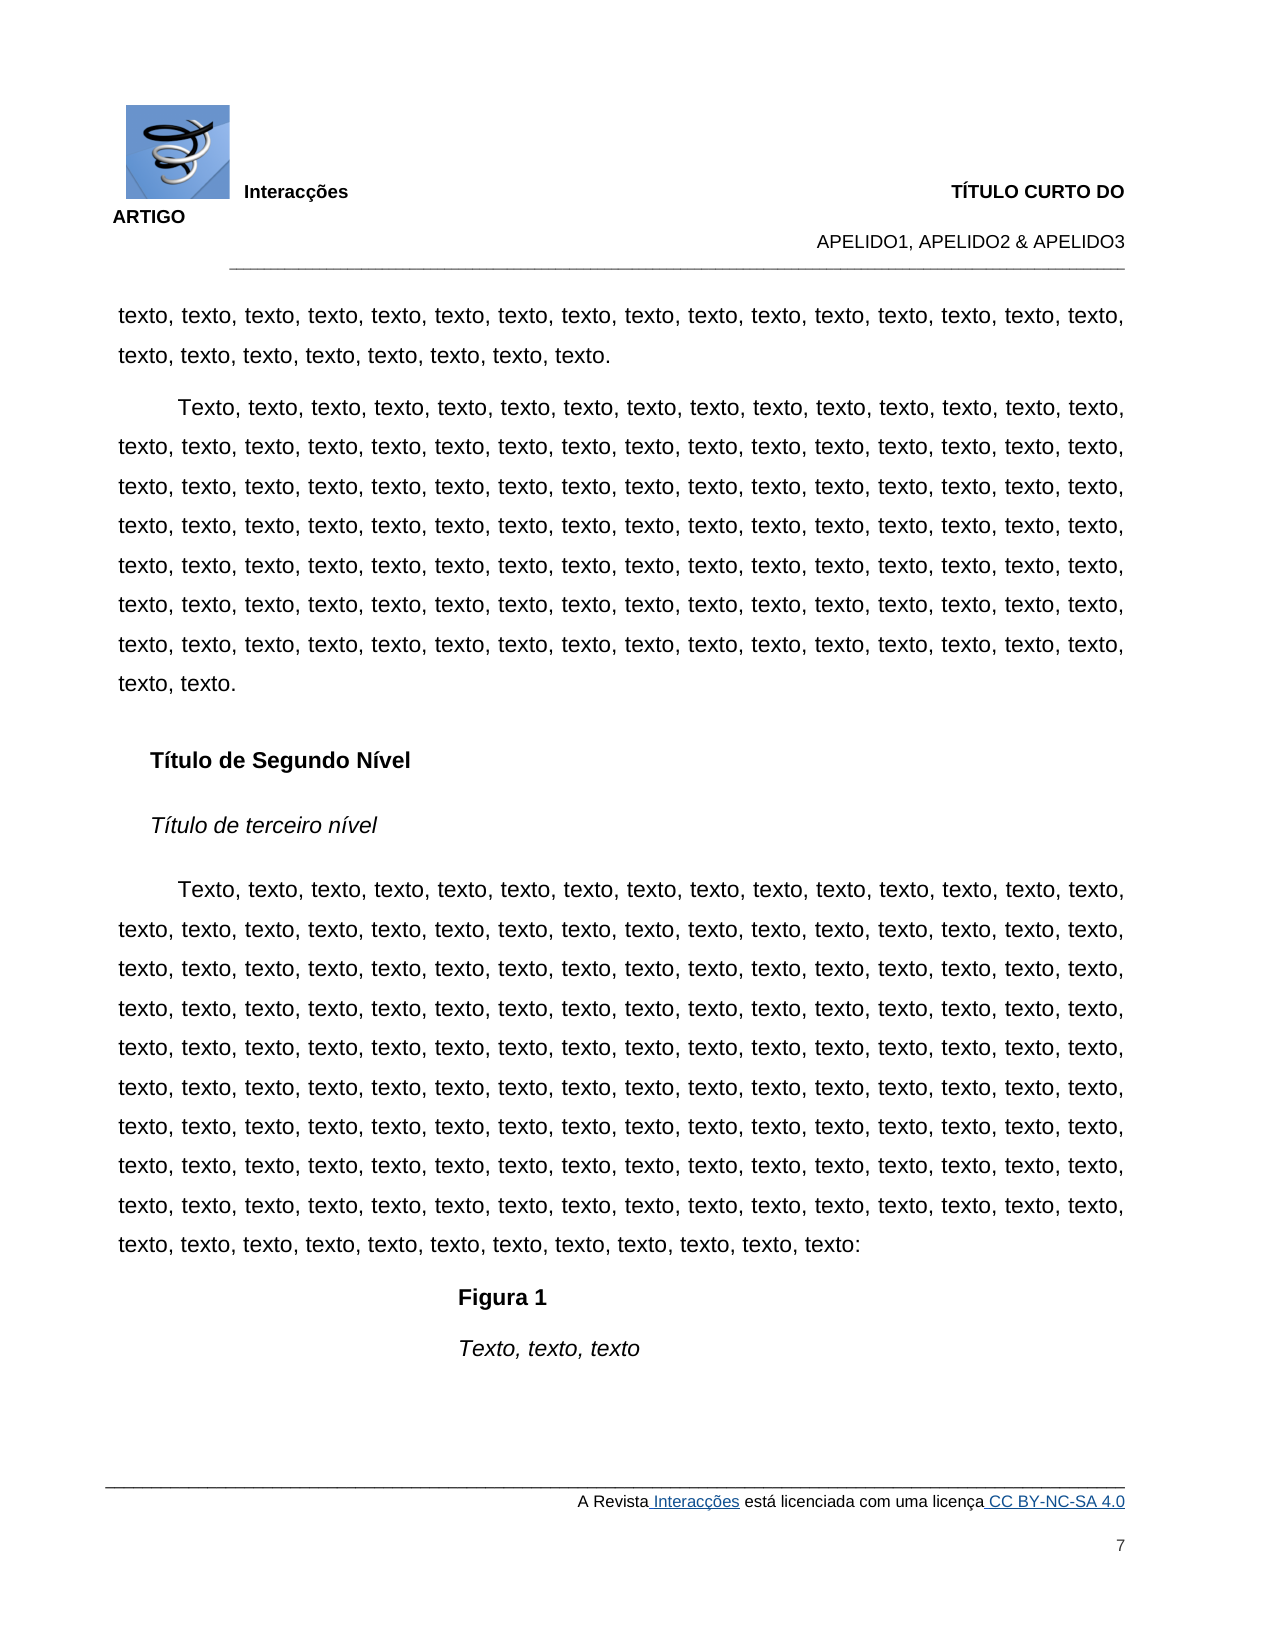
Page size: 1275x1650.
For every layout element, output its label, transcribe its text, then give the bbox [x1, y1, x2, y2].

text Título de Segundo Nível [150, 747, 1125, 773]
text Título de terceiro nível [150, 812, 1125, 838]
text Texto, texto, texto, texto, texto, texto, texto, texto, texto, texto, texto, texto, texto, texto, texto, texto, texto, texto, texto, texto, texto, texto, texto, texto, texto, texto, texto, texto, texto, texto, texto, texto, texto, texto, texto, texto, texto, texto, texto, texto, texto, texto, texto, texto, texto, texto, texto, texto, texto, texto, texto, texto, texto, texto, texto, texto, texto, texto, texto, texto, texto, texto, texto, texto, texto, texto, texto, texto, texto, texto, texto, texto, texto, texto, texto, texto, texto, texto, texto, texto, texto, texto, texto, texto, texto, texto, texto, texto, texto, texto, texto, texto, texto, texto, texto, texto, texto, texto, texto, texto, texto, texto, texto, texto, texto, texto, texto, texto, texto, texto, texto, texto, texto. [118, 394, 1125, 697]
text Figura 1 [118, 1283, 1125, 1310]
text Texto, texto, texto, texto, texto, texto, texto, texto, texto, texto, texto, texto, texto, texto, texto, texto, texto, texto, texto, texto, texto, texto, texto, texto, texto, texto, texto, texto, texto, texto, texto, texto, texto, texto, texto, texto, texto, texto, texto, texto, texto, texto, texto, texto, texto, texto, texto, texto, texto, texto, texto, texto, texto, texto, texto, texto, texto, texto, texto, texto, texto, texto, texto, texto, texto, texto, texto, texto, texto, texto, texto, texto, texto, texto, texto, texto, texto, texto, texto, texto, texto, texto, texto, texto, texto, texto, texto, texto, texto, texto, texto, texto, texto, texto, texto, texto, texto, texto, texto, texto, texto, texto, texto, texto, texto, texto, texto, texto, texto, texto, texto, texto, texto, texto, texto, texto, texto, texto, texto, texto, texto, texto, texto, texto, texto, texto, texto, texto, texto, texto, texto, texto, texto, texto, texto, texto, texto, texto, texto, texto, texto, texto, texto, texto, texto, texto, texto, texto, texto, texto, texto, texto, texto, texto, texto: [118, 876, 1125, 1258]
picture [126, 105, 230, 199]
text Texto, texto, texto [118, 1335, 1125, 1362]
